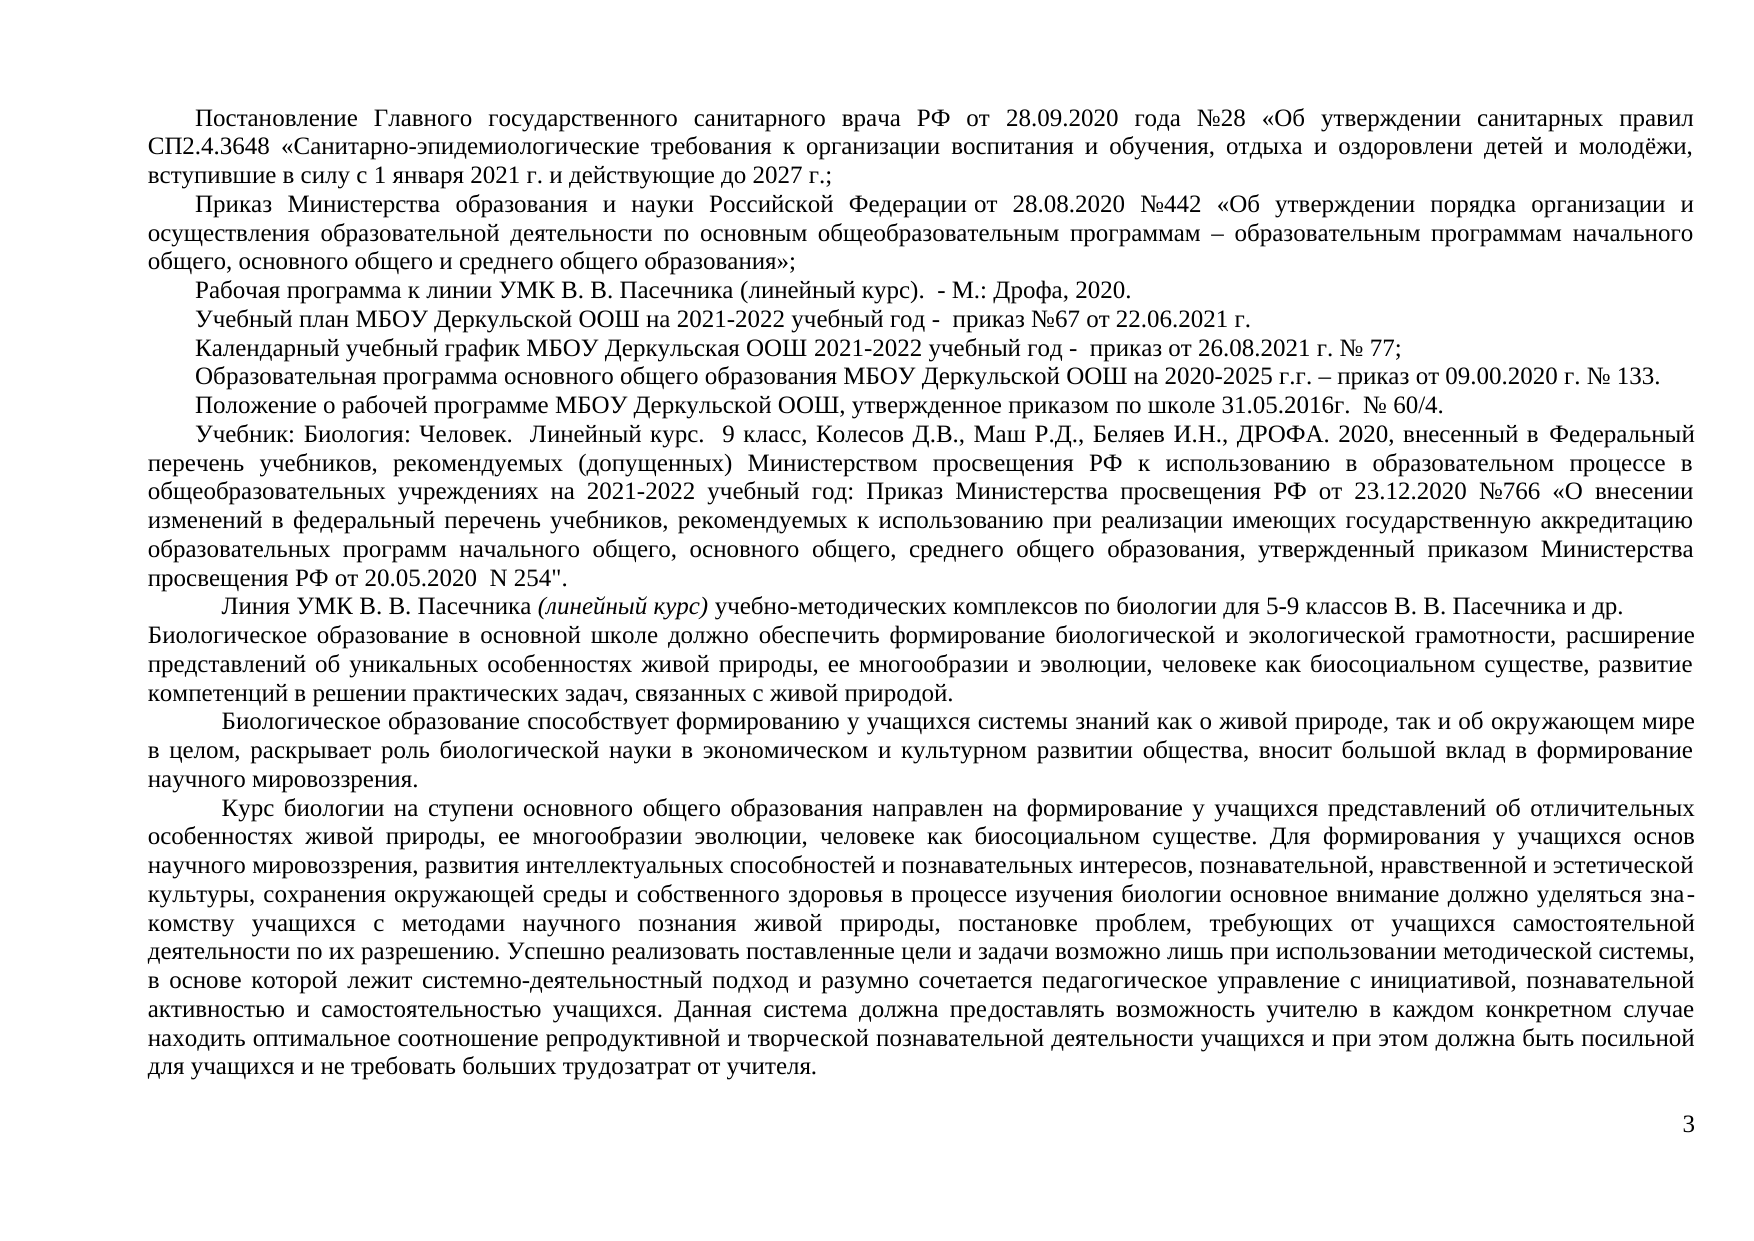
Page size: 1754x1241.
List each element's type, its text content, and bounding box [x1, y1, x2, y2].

text Образовательная программа основного общего образования МБОУ Деркульской ООШ на 2020-2025 г.г. – приказ от 09.00.2020 г. № 133. [148, 361, 1695, 390]
text Рабочая программа к линии УМК В. В. Пасечника (линейный курс). - М.: Дрофа, 2020. [148, 275, 1695, 304]
text Приказ Министерства образования и науки Российской Федерации от 28.08.2020 №442 «Об утверждении порядка организации и осуществления образовательной деятельности по основным общеобразовательным программам – образовательным программам начального общего, основного общего и среднего общего образования»; [148, 189, 1695, 275]
text Постановление Главного государственного санитарного врача РФ от 28.09.2020 года №28 «Об утверждении санитарных правил СП2.4.3648 «Санитарно-эпидемиологические требования к организации воспитания и обучения, отдыха и оздоровлени детей и молодёжи, вступившие в силу с 1 января 2021 г. и действующие до 2027 г.; [148, 103, 1695, 189]
text Биологическое образование в основной школе должно обеспечить формирование биологической и экологической грамотности, расширение представлений об уникальных особенностях живой природы, ее многообразии и эволюции, человеке как биосоциальном существе, развитие компетенций в решении практических задач, связанных с живой природой. [148, 620, 1695, 706]
text Учебник: Биология: Человек. Линейный курс. 9 класс, Колесов Д.В., Маш Р.Д., Беляев И.Н., ДРОФА. 2020, внесенный в Федеральный перечень учебников, рекомендуемых (допущенных) Министерством просвещения РФ к использованию в образовательном процессе в общеобразовательных учреждениях на 2021-2022 учебный год: Приказ Министерства просвещения РФ от 23.12.2020 №766 «О внесении изменений в федеральный перечень учебников, рекомендуемых к использованию при реализации имеющих государственную аккредитацию образовательных программ начального общего, основного общего, среднего общего образования, утвержденный приказом Министерства просвещения РФ от 20.05.2020 N 254". [148, 419, 1695, 591]
text Положение о рабочей программе МБОУ Деркульской ООШ, утвержденное приказом по школе 31.05.2016г. № 60/4. [148, 390, 1695, 419]
text Курс биологии на ступени основного общего образования направлен на формирование у учащихся представлений об отличительных особенностях живой природы, ее многообразии эволюции, человеке как биосоциальном существе. Для формирования у учащихся основ научного мировоззрения, развития интеллектуальных способностей и познавательных интересов, познавательной, нравственной и эстетической культуры, сохранения окружающей среды и собственного здоровья в процессе изучения биологии основное внимание должно уделяться знакомству учащихся с методами научного познания живой природы, постановке проблем, требующих от учащихся самостоятельной деятельности по их разрешению. Успешно реализовать поставленные цели и задачи возможно лишь при использовании методической системы, в основе которой лежит системно-деятельностный подход и разумно сочетается педагогическое управление с инициативой, познавательной активностью и самостоятельностью учащихся. Данная система должна предоставлять возможность учителю в каждом конкретном случае находить оптимальное соотношение репродуктивной и творческой познавательной деятельности учащихся и при этом должна быть посильной для учащихся и не требовать больших трудозатрат от учителя. [148, 793, 1695, 1080]
text Календарный учебный график МБОУ Деркульская ООШ 2021-2022 учебный год - приказ от 26.08.2021 г. № 77; [148, 333, 1695, 361]
text Учебный план МБОУ Деркульской ООШ на 2021-2022 учебный год - приказ №67 от 22.06.2021 г. [148, 304, 1695, 333]
text Линия УМК В. В. Пасечника (линейный курс) учебно-методических комплексов по биологии для 5-9 классов В. В. Пасечника и др. [148, 591, 1695, 620]
text Биологическое образование способствует формированию у учащихся системы знаний как о живой природе, так и об окружающем мире в целом, раскрывает роль биологической науки в экономическом и культурном развитии общества, вносит большой вклад в формирование научного мировоззрения. [148, 706, 1695, 793]
